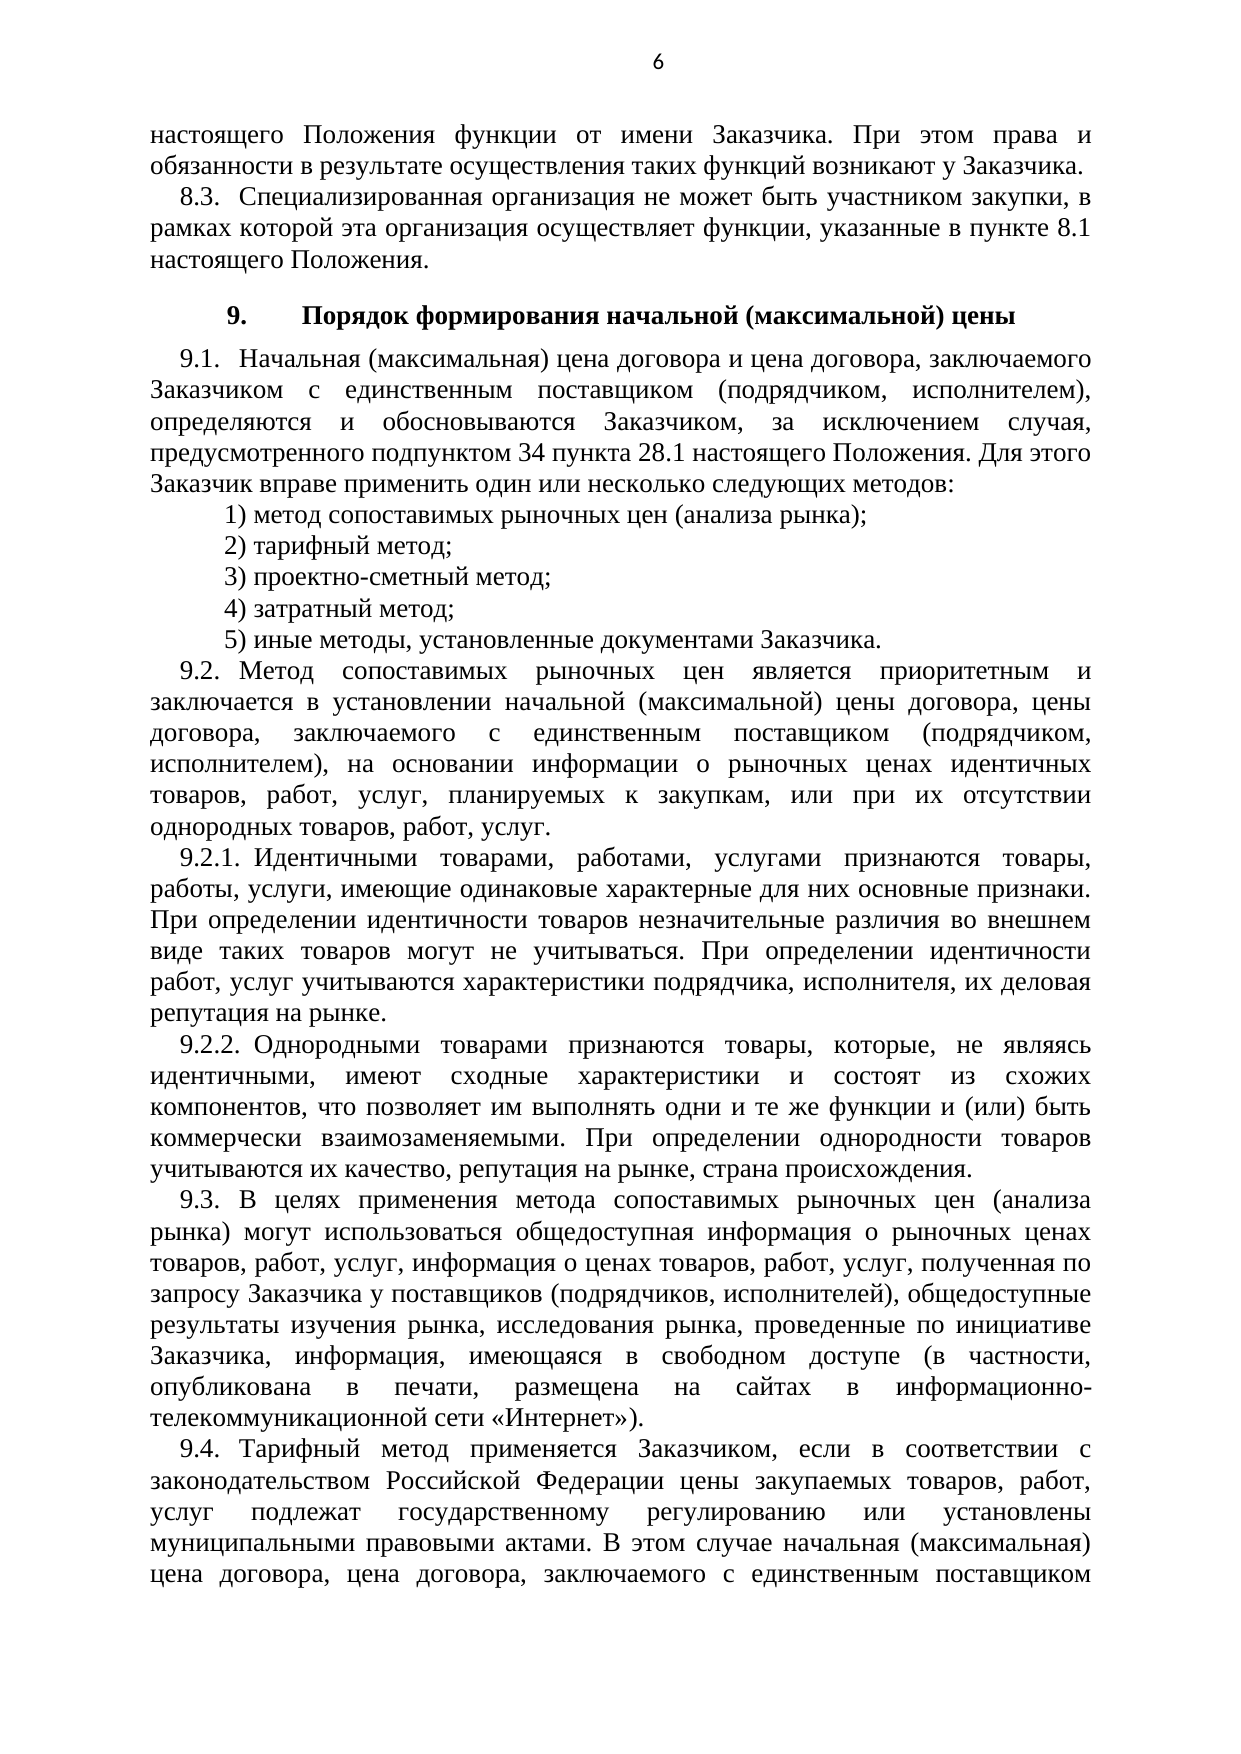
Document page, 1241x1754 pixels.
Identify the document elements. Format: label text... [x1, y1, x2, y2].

list Идентичными товарами, работами, услугами признаются товары, работы, услуги, имеющие одинаковые характерные для них основные признаки. При определении идентичности товаров незначительные различия во внешнем виде таких товаров могут не учитываться. При определении идентичности работ, услуг учитываются характеристики подрядчика, исполнителя, их деловая репутация на рынке. [150, 841, 1092, 1028]
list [150, 1433, 1092, 1588]
list В целях применения метода сопоставимых рыночных цен (анализа рынка) могут использоваться общедоступная информация о рыночных ценах товаров, работ, услуг, информация о ценах товаров, работ, услуг, полученная по запросу Заказчика у поставщиков (подрядчиков, исполнителей), общедоступные результаты изучения рынка, исследования рынка, проведенные по инициативе Заказчика, информация, имеющаяся в свободном доступе (в частности, опубликована в печати, размещена на сайтах в информационно-телекоммуникационной сети «Интернет»). [150, 1183, 1092, 1433]
list Метод сопоставимых рыночных цен является приоритетным и заключается в установлении начальной (максимальной) цены договора, цены договора, заключаемого с единственным поставщиком (подрядчиком, исполнителем), на основании информации о рыночных ценах идентичных товаров, работ, услуг, планируемых к закупкам, или при их отсутствии однородных товаров, работ, услуг. [150, 654, 1092, 841]
text 4) затратный метод; [150, 592, 1092, 623]
text 3) проектно-сметный метод; [150, 561, 1092, 592]
list Специализированная организация не может быть участником закупки, в рамках которой эта организация осуществляет функции, указанные в пункте 8.1 настоящего Положения. [150, 180, 1092, 274]
list Однородными товарами признаются товары, которые, не являясь идентичными, имеют сходные характеристики и состоят из схожих компонентов, что позволяет им выполнять одни и те же функции и (или) быть коммерчески взаимозаменяемыми. При определении однородности товаров учитываются их качество, репутация на рынке, страна происхождения. [150, 1028, 1092, 1183]
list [150, 118, 1092, 180]
list Начальная (максимальная) цена договора и цена договора, заключаемого Заказчиком с единственным поставщиком (подрядчиком, исполнителем), определяются и обосновываются Заказчиком, за исключением случая, предусмотренного подпунктом 34 пункта 28.1 настоящего Положения. Для этого Заказчик вправе применить один или несколько следующих методов: [150, 342, 1092, 498]
list Порядок формирования начальной (максимальной) цены [150, 299, 1092, 330]
text 2) тарифный метод; [150, 529, 1092, 561]
text 1) метод сопоставимых рыночных цен (анализа рынка); [150, 498, 1092, 529]
text 5) иные методы, установленные документами Заказчика. [150, 623, 1092, 654]
